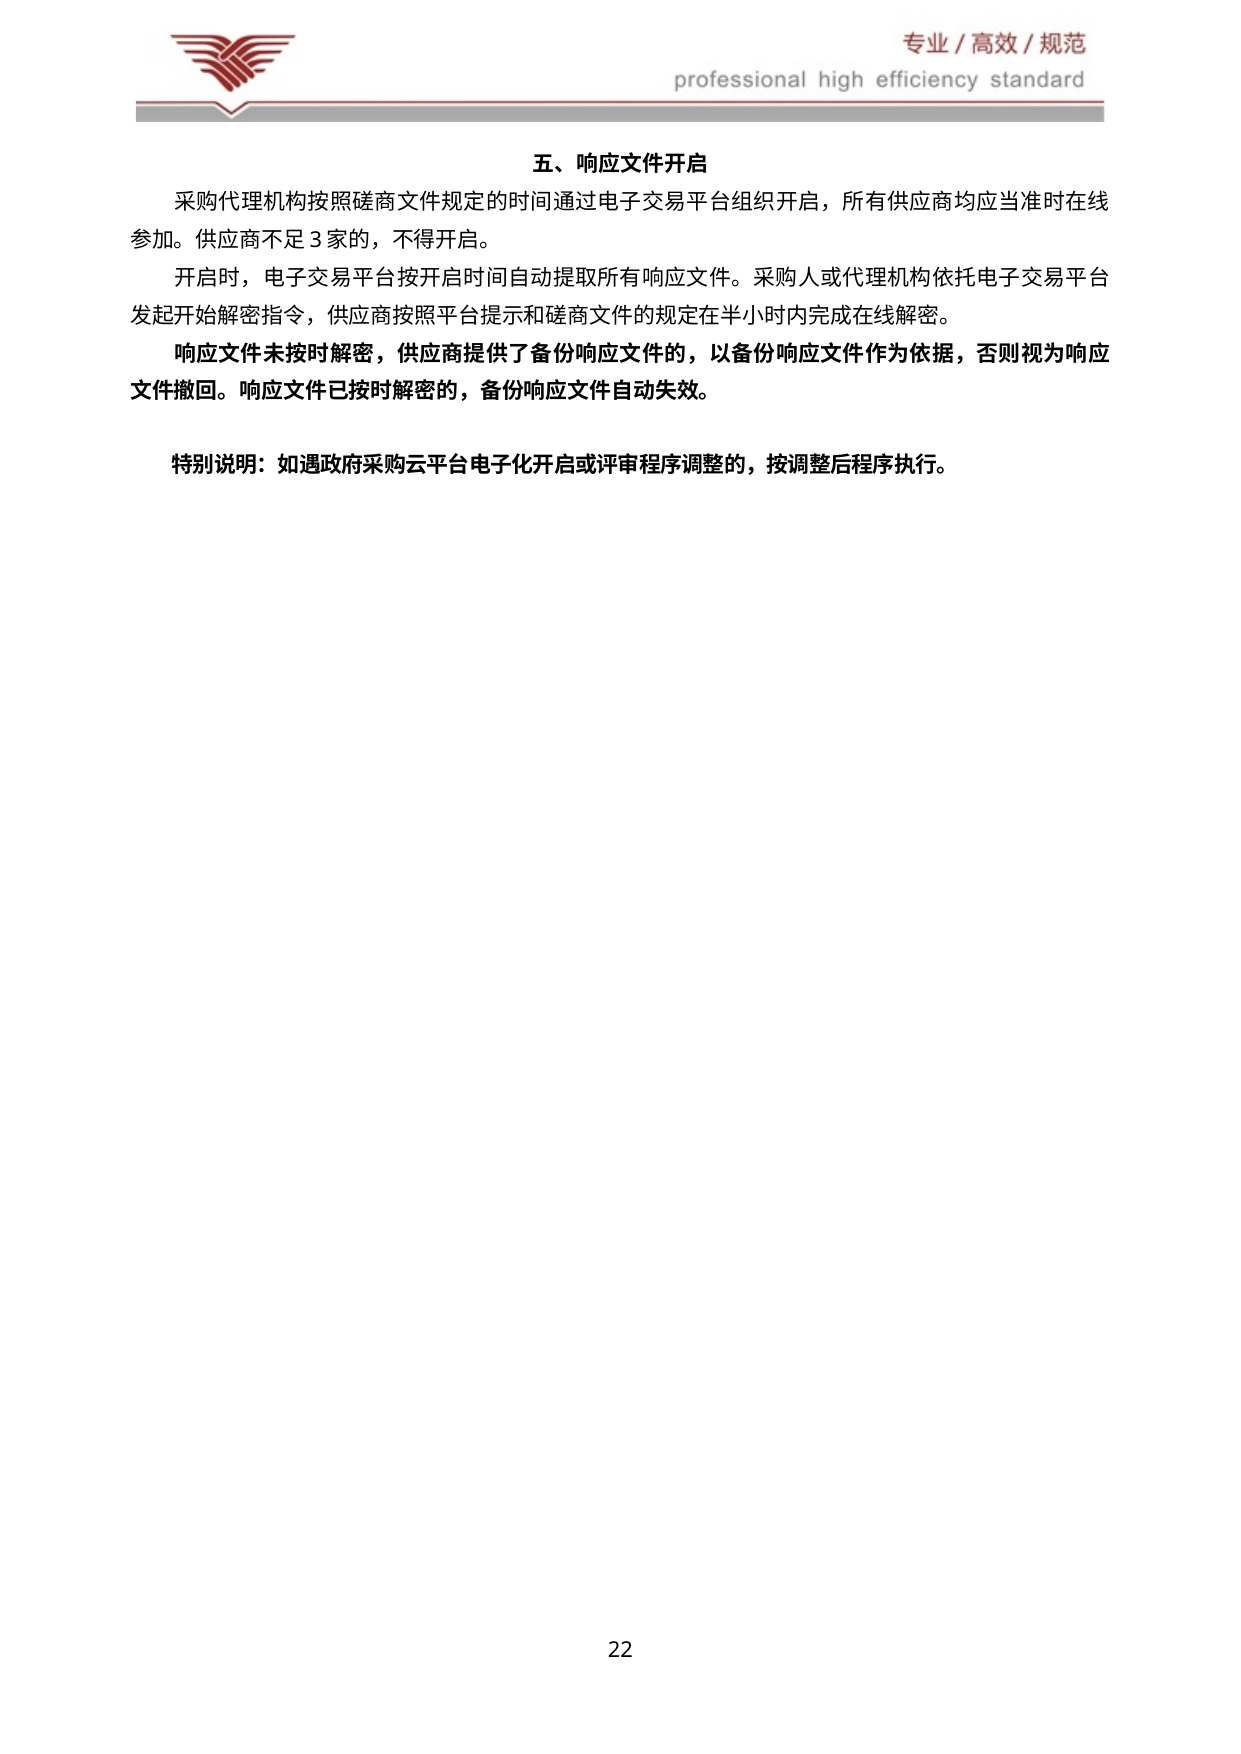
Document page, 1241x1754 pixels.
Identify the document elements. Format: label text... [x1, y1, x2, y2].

text 五、响应文件开启 [130, 146, 1110, 177]
text 响应文件未按时解密，供应商提供了备份响应文件的，以备份响应文件作为依据，否则视为响应文件撤回。响应文件已按时解密的，备份响应文件自动失效。 [130, 336, 1110, 405]
text 采购代理机构按照磋商文件规定的时间通过电子交易平台组织开启，所有供应商均应当准时在线参加。供应商不足3家的，不得开启。 [130, 184, 1110, 253]
picture [135, 11, 1105, 122]
text 开启时，电子交易平台按开启时间自动提取所有响应文件。采购人或代理机构依托电子交易平台发起开始解密指令，供应商按照平台提示和磋商文件的规定在半小时内完成在线解密。 [130, 260, 1110, 329]
text 特别说明：如遇政府采购云平台电子化开启或评审程序调整的，按调整后程序执行。 [130, 447, 1110, 479]
